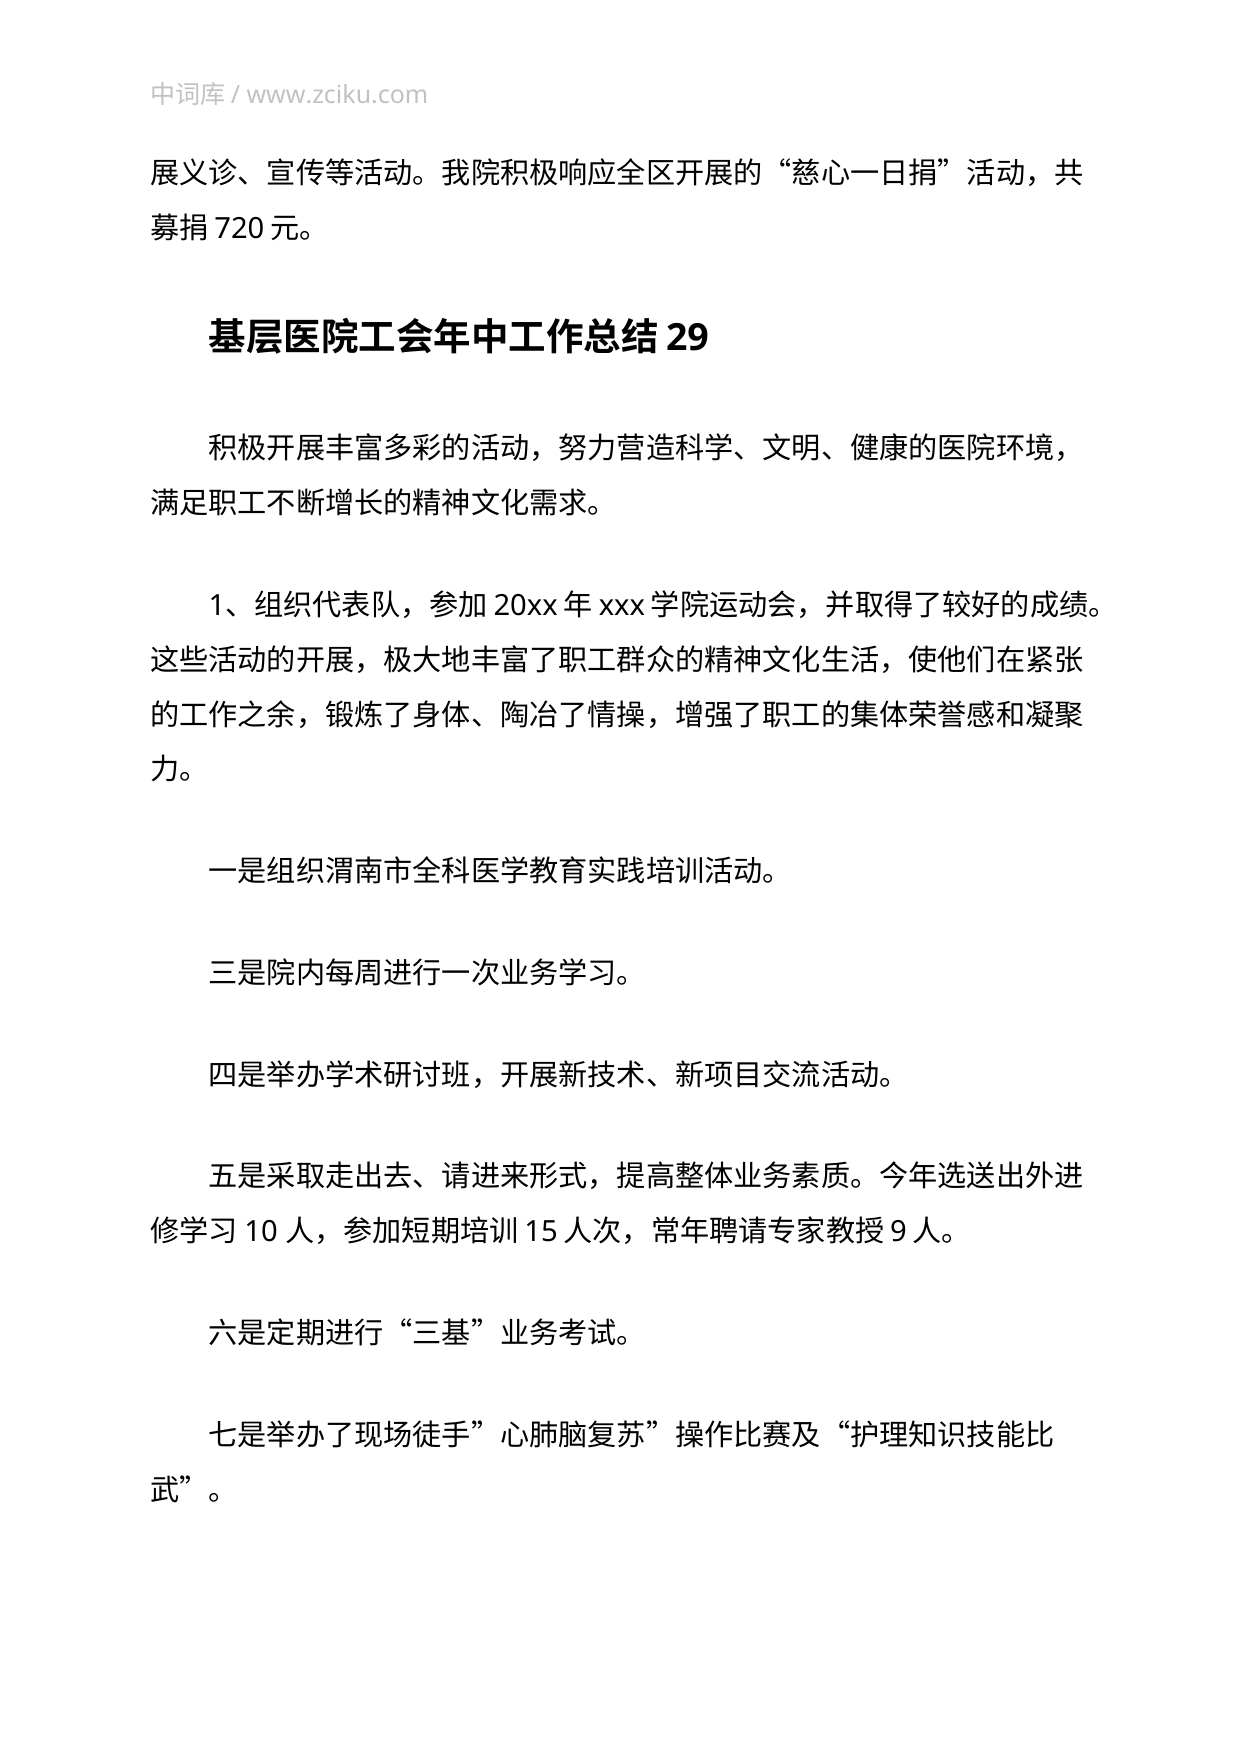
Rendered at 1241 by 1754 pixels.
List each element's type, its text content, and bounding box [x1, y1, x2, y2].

text 基层医院工会年中工作总结29 [150, 307, 1090, 361]
text 五是采取走出去、请进来形式，提高整体业务素质。今年选送出外进修学习 10 人，参加短期培训15人次，常年聘请专家教授9人。 [150, 1153, 1090, 1250]
text 积极开展丰富多彩的活动，努力营造科学、文明、健康的医院环境，满足职工不断增长的精神文化需求。 [150, 424, 1090, 522]
text 三是院内每周进行一次业务学习。 [150, 949, 1090, 992]
text 1、组织代表队，参加20xx年xxx学院运动会，并取得了较好的成绩。这些活动的开展，极大地丰富了职工群众的精神文化生活，使他们在紧张的工作之余，锻炼了身体、陶冶了情操，增强了职工的集体荣誉感和凝聚力。 [150, 581, 1090, 788]
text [150, 150, 1090, 247]
text 四是举办学术研讨班，开展新技术、新项目交流活动。 [150, 1051, 1090, 1093]
text 六是定期进行“三基”业务考试。 [150, 1310, 1090, 1352]
text 一是组织渭南市全科医学教育实践培训活动。 [150, 848, 1090, 890]
text 七是举办了现场徒手”心肺脑复苏”操作比赛及“护理知识技能比武”。 [150, 1412, 1090, 1509]
